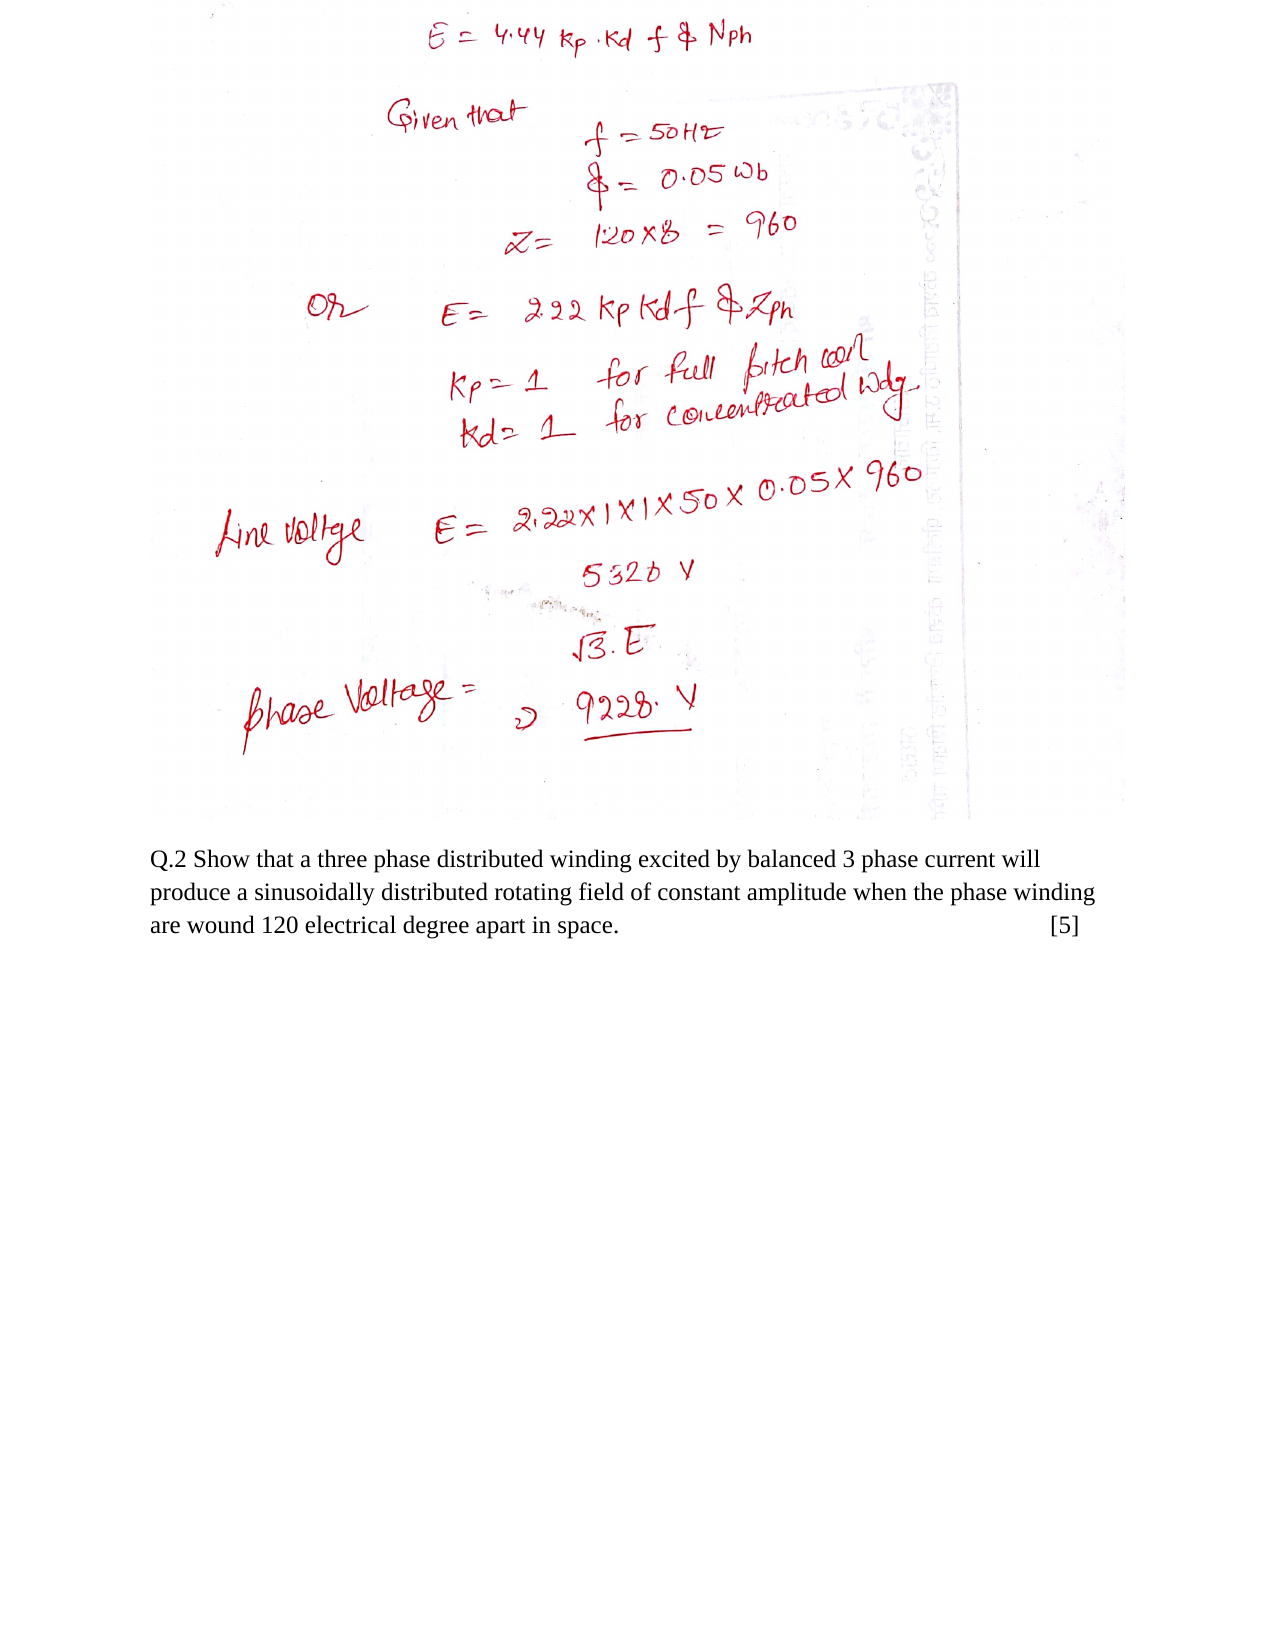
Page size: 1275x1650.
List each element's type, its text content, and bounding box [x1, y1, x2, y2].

picture [150, 0, 1125, 820]
text Q.2 Show that a three phase distributed winding excited by balanced 3 phase current will produce a sinusoidally distributed rotating field of constant amplitude when the phase winding are wound 120 electrical degree apart in space. [5] [150, 844, 1125, 939]
